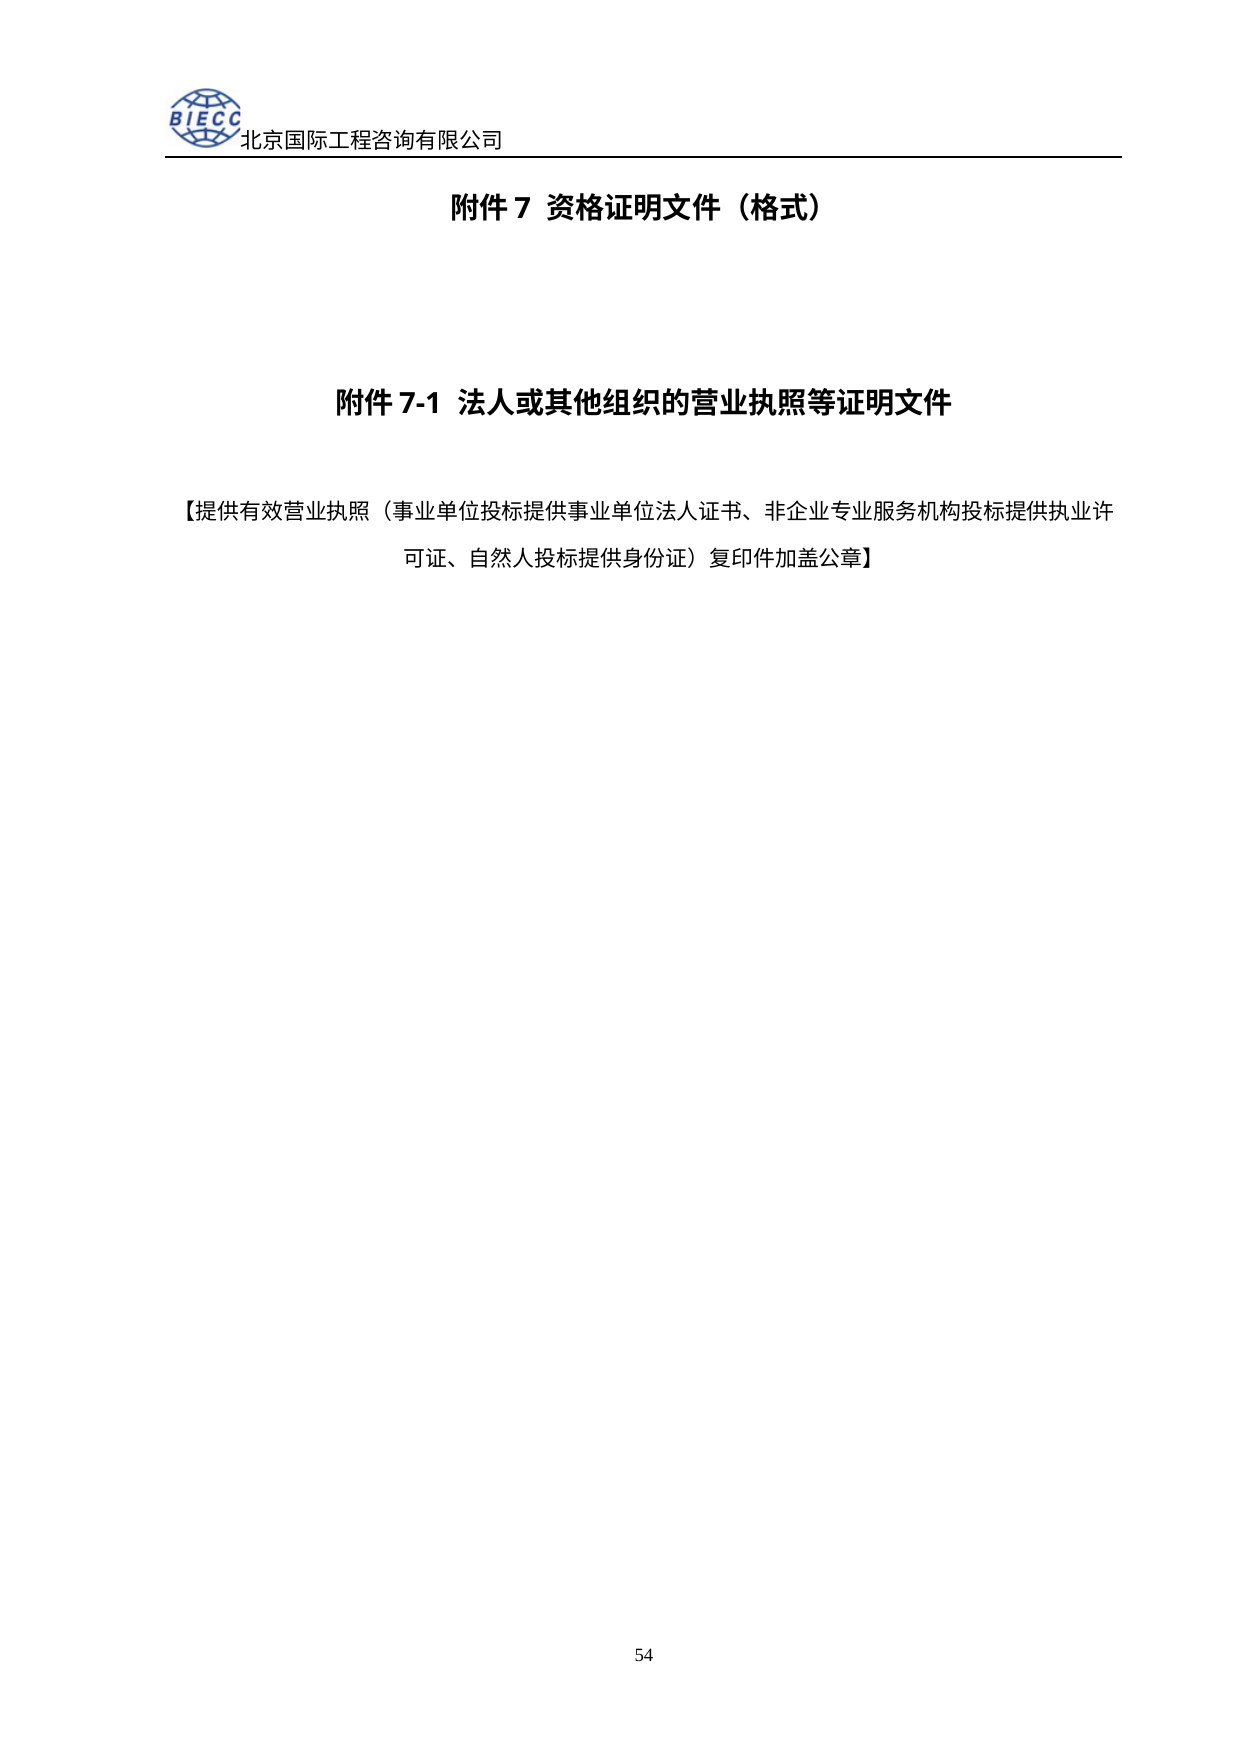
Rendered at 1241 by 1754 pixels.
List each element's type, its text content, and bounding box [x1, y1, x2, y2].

text 【提供有效营业执照（事业单位投标提供事业单位法人证书、非企业专业服务机构投标提供执业许可证、自然人投标提供身份证）复印件加盖公章】 [165, 494, 1122, 573]
subtitle 附件7-1 法人或其他组织的营业执照等证明文件 [165, 379, 1122, 422]
subtitle 附件7 资格证明文件（格式） [165, 185, 1122, 266]
picture [165, 88, 241, 148]
